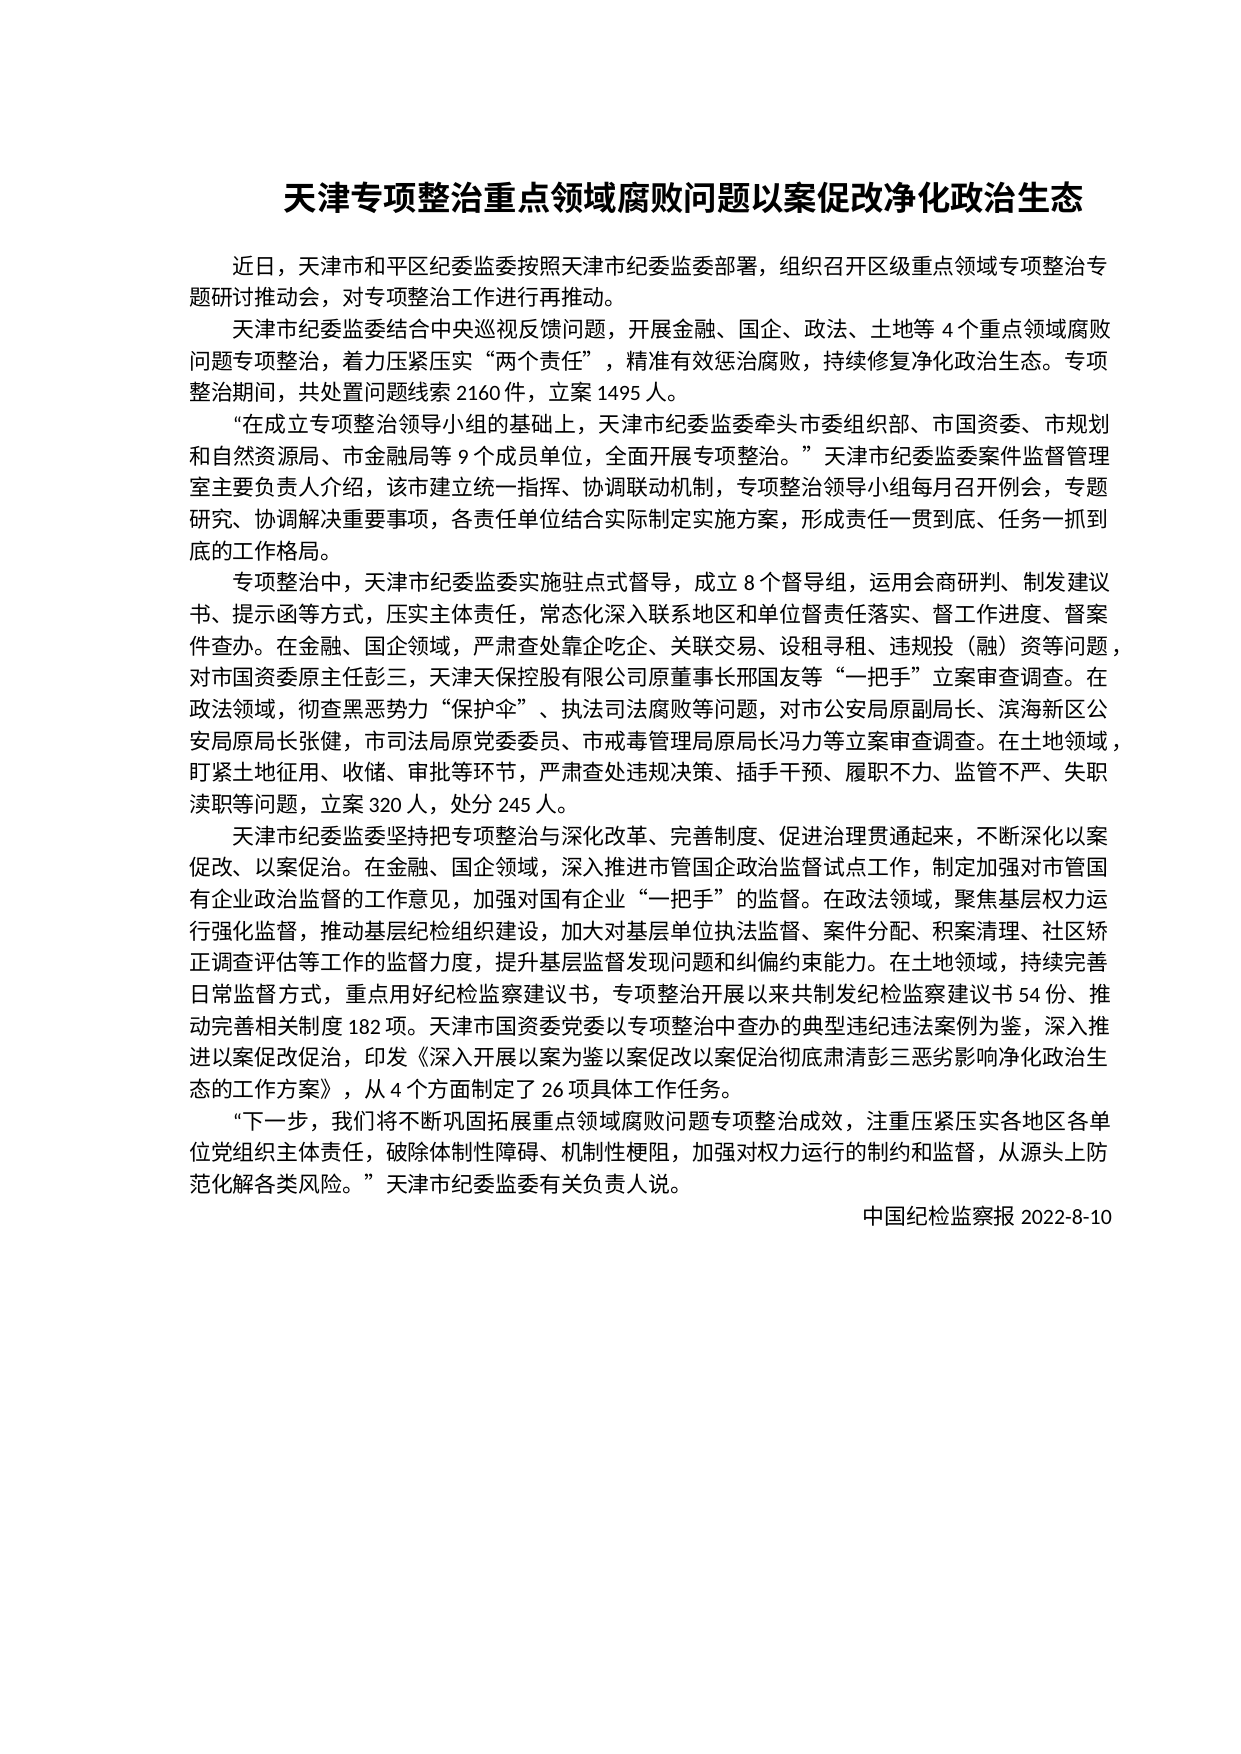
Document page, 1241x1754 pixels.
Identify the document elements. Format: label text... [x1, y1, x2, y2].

text 近日，天津市和平区纪委监委按照天津市纪委监委部署，组织召开区级重点领域专项整治专题研讨推动会，对专项整治工作进行再推动。 [189, 249, 1111, 312]
text 天津市纪委监委结合中央巡视反馈问题，开展金融、国企、政法、土地等4个重点领域腐败问题专项整治，着力压紧压实“两个责任”，精准有效惩治腐败，持续修复净化政治生态。专项整治期间，共处置问题线索2160件，立案1495人。 [189, 312, 1111, 407]
text “下一步，我们将不断巩固拓展重点领域腐败问题专项整治成效，注重压紧压实各地区各单位党组织主体责任，破除体制性障碍、机制性梗阻，加强对权力运行的制约和监督，从源头上防范化解各类风险。”天津市纪委监委有关负责人说。 [189, 1104, 1111, 1199]
text 中国纪检监察报 2022-8-10 [189, 1199, 1111, 1230]
text “在成立专项整治领导小组的基础上，天津市纪委监委牵头市委组织部、市国资委、市规划和自然资源局、市金融局等9个成员单位，全面开展专项整治。”天津市纪委监委案件监督管理室主要负责人介绍，该市建立统一指挥、协调联动机制，专项整治领导小组每月召开例会，专题研究、协调解决重要事项，各责任单位结合实际制定实施方案，形成责任一贯到底、任务一抓到底的工作格局。 [189, 407, 1111, 565]
subtitle 天津专项整治重点领域腐败问题以案促改净化政治生态 [189, 171, 1111, 219]
text 专项整治中，天津市纪委监委实施驻点式督导，成立8个督导组，运用会商研判、制发建议书、提示函等方式，压实主体责任，常态化深入联系地区和单位督责任落实、督工作进度、督案件查办。在金融、国企领域，严肃查处靠企吃企、关联交易、设租寻租、违规投（融）资等问题，对市国资委原主任彭三，天津天保控股有限公司原董事长邢国友等“一把手”立案审查调查。在政法领域，彻查黑恶势力“保护伞”、执法司法腐败等问题，对市公安局原副局长、滨海新区公安局原局长张健，市司法局原党委委员、市戒毒管理局原局长冯力等立案审查调查。在土地领域，盯紧土地征用、收储、审批等环节，严肃查处违规决策、插手干预、履职不力、监管不严、失职渎职等问题，立案320人，处分245人。 [189, 565, 1111, 819]
text 天津市纪委监委坚持把专项整治与深化改革、完善制度、促进治理贯通起来，不断深化以案促改、以案促治。在金融、国企领域，深入推进市管国企政治监督试点工作，制定加强对市管国有企业政治监督的工作意见，加强对国有企业“一把手”的监督。在政法领域，聚焦基层权力运行强化监督，推动基层纪检组织建设，加大对基层单位执法监督、案件分配、积案清理、社区矫正调查评估等工作的监督力度，提升基层监督发现问题和纠偏约束能力。在土地领域，持续完善日常监督方式，重点用好纪检监察建议书，专项整治开展以来共制发纪检监察建议书54份、推动完善相关制度182项。天津市国资委党委以专项整治中查办的典型违纪违法案例为鉴，深入推进以案促改促治，印发《深入开展以案为鉴以案促改以案促治彻底肃清彭三恶劣影响净化政治生态的工作方案》，从4个方面制定了26项具体工作任务。 [189, 819, 1111, 1104]
